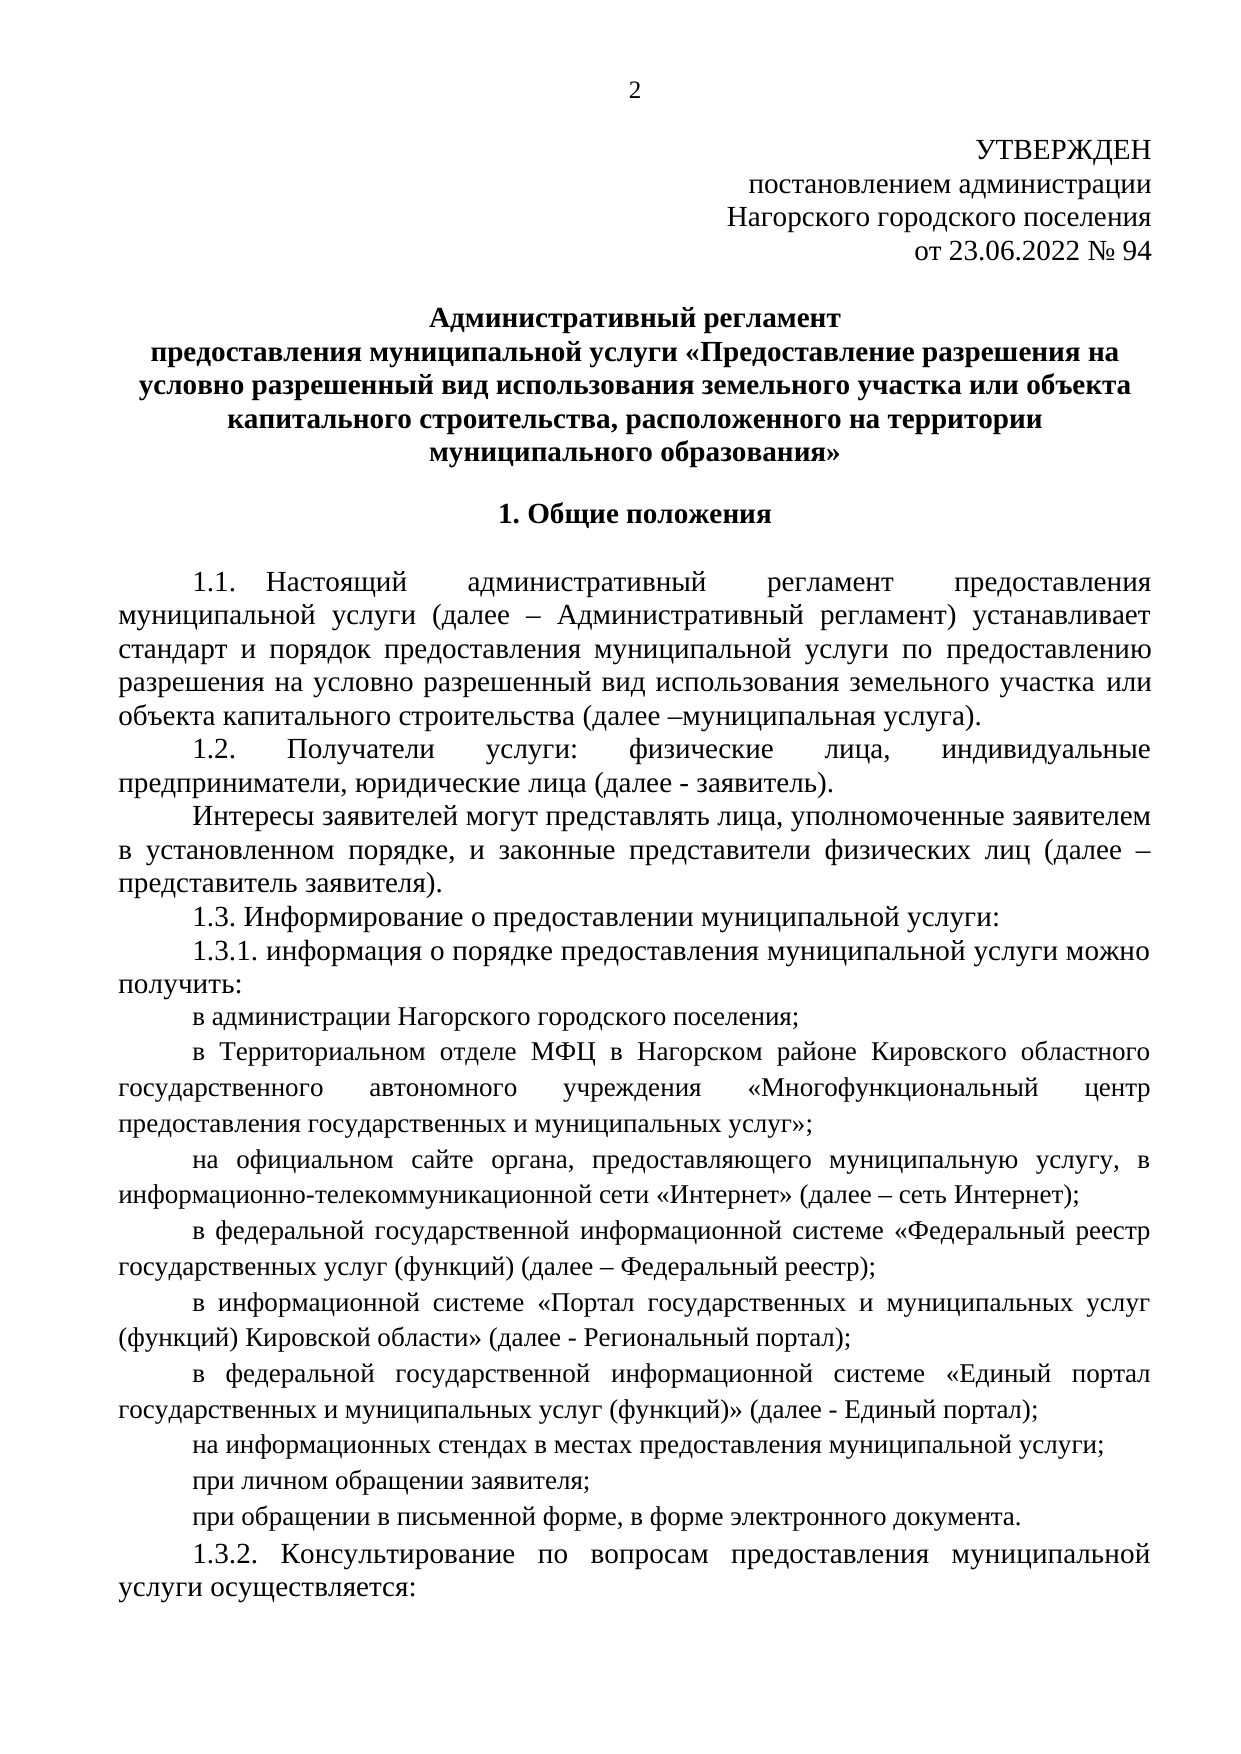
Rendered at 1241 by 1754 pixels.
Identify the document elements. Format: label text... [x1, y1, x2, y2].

list 1.3. Информирование о предоставлении муниципальной услуги: [118, 899, 1152, 933]
text на информационных стендах в местах предоставления муниципальной услуги; [118, 1428, 1152, 1460]
text 1.3.2. Консультирование по вопросам предоставления муниципальной услуги осуществляется: [118, 1536, 1152, 1603]
text в информационной системе «Портал государственных и муниципальных услуг (функций) Кировской области» (далее - Региональный портал); [118, 1286, 1152, 1352]
text 1.1. Настоящий административный регламент предоставления муниципальной услуги (далее – Административный регламент) устанавливает стандарт и порядок предоставления муниципальной услуги по предоставлению разрешения на условно разрешенный вид использования земельного участка или объекта капитального строительства (далее –муниципальная услуга). [118, 564, 1152, 731]
text в федеральной государственной информационной системе «Федеральный реестр государственных услуг (функций) (далее – Федеральный реестр); [118, 1214, 1152, 1281]
text Нагорского городского поселения [118, 199, 1152, 233]
text УТВЕРЖДЕН [118, 132, 1152, 166]
text при обращении в письменной форме, в форме электронного документа. [118, 1500, 1152, 1531]
text Административный регламент [118, 300, 1152, 334]
text в федеральной государственной информационной системе «Единый портал государственных и муниципальных услуг (функций)» (далее - Единый портал); [118, 1357, 1152, 1424]
text в Территориальном отделе МФЦ в Нагорском районе Кировского областного государственного автономного учреждения «Многофункциональный центр предоставления государственных и муниципальных услуг»; [118, 1102, 1152, 1138]
text в администрации Нагорского городского поселения; [118, 1000, 1152, 1031]
list 1.2. Получатели услуги: физические лица, индивидуальные предприниматели, юридические лица (далее - заявитель). [118, 731, 1152, 798]
text постановлением администрации [118, 166, 1152, 199]
text в Территориальном отделе МФЦ в Нагорском районе Кировского областного государственного автономного учреждения «Многофункциональный центр предоставления государственных и муниципальных услуг»; [118, 1036, 1152, 1071]
text 1. Общие положения [118, 497, 1152, 530]
text предоставления муниципальной услуги «Предоставление разрешения на условно разрешенный вид использования земельного участка или объекта капитального строительства, расположенного на территории муниципального образования» [118, 334, 1152, 468]
text при личном обращении заявителя; [118, 1464, 1152, 1495]
text 1.3.1. информация о порядке предоставления муниципальной услуги можно получить: [118, 933, 1152, 1000]
list Интересы заявителей могут представлять лица, уполномоченные заявителем в установленном порядке, и законные представители физических лиц (далее – представитель заявителя). [118, 798, 1152, 899]
text на официальном сайте органа, предоставляющего муниципальную услугу, в информационно-телекоммуникационной сети «Интернет» (далее – сеть Интернет); [118, 1143, 1152, 1209]
text от 23.06.2022 № 94 [118, 233, 1152, 267]
